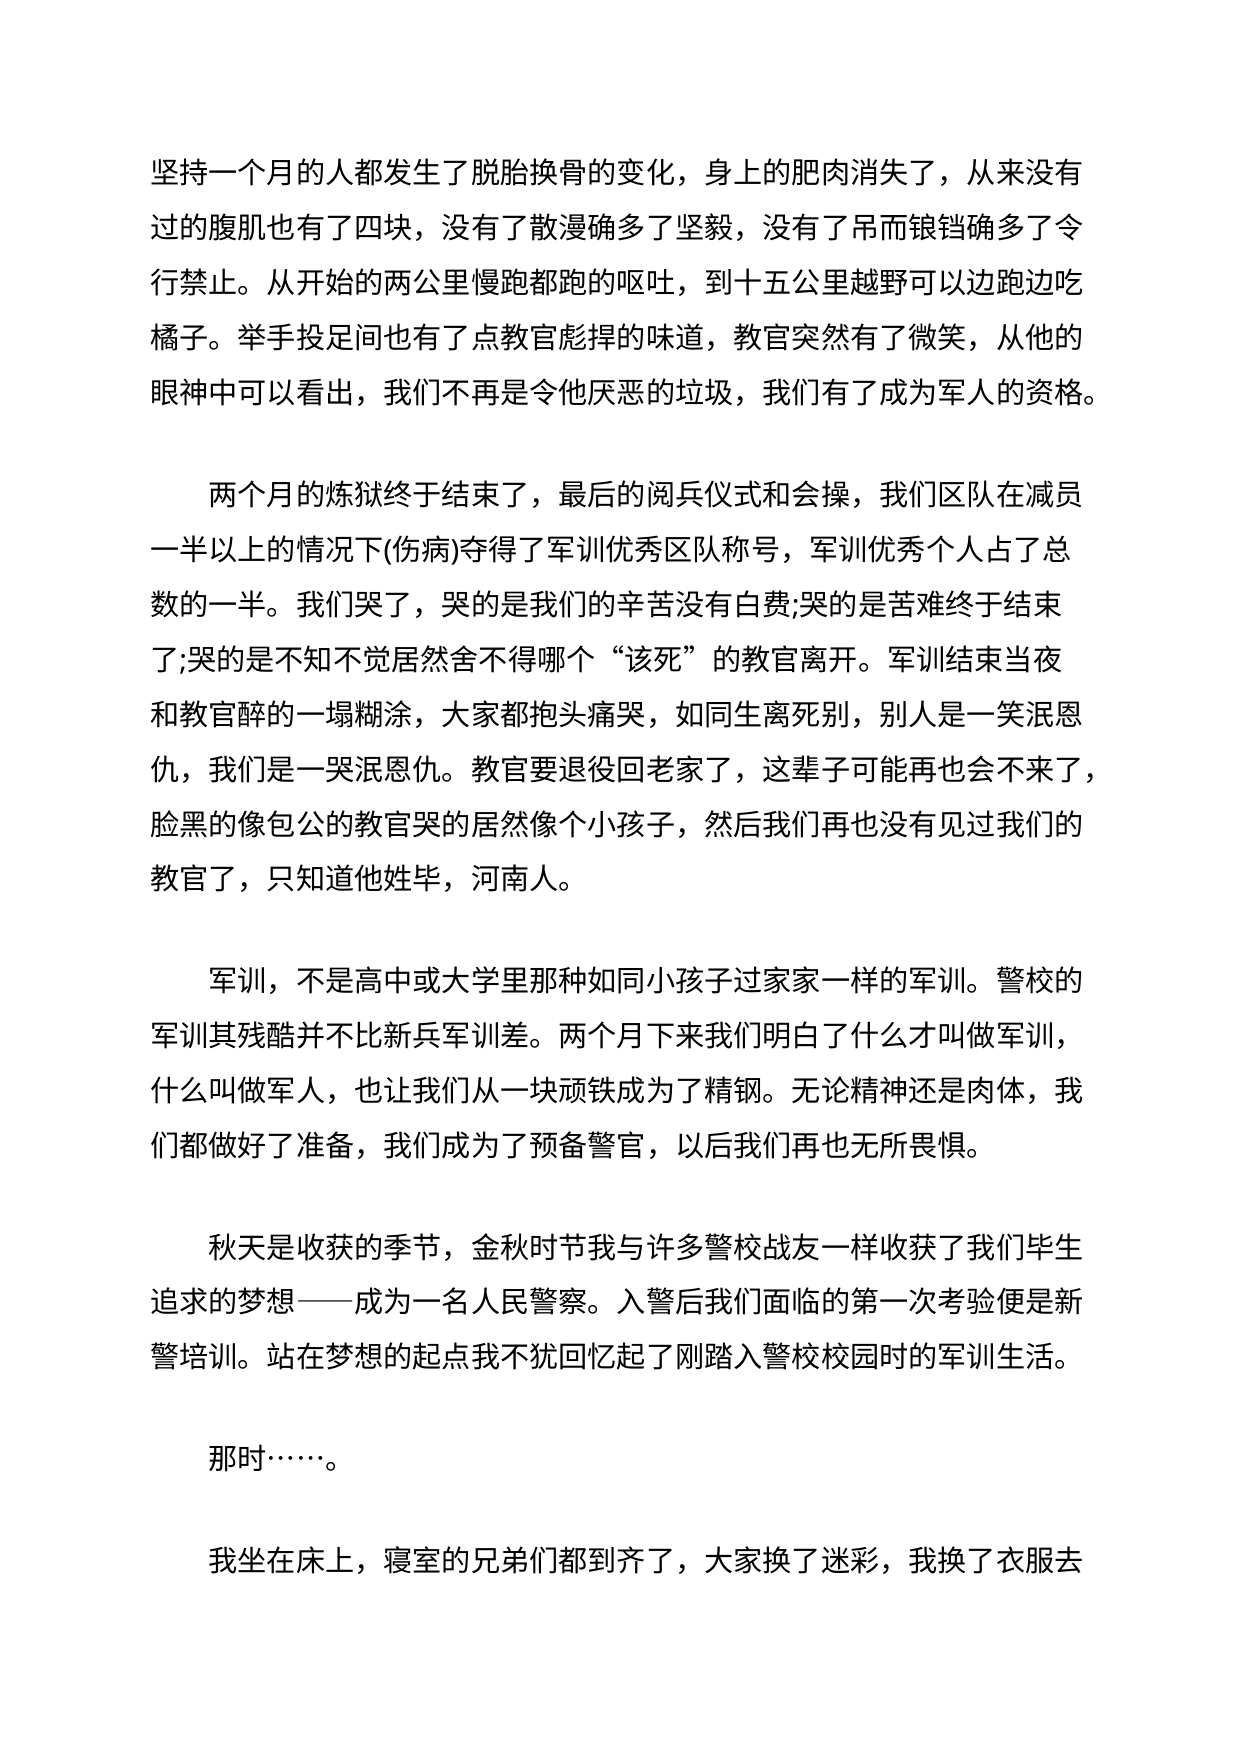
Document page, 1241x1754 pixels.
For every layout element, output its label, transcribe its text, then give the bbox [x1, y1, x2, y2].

text 那时……。 [150, 1436, 1090, 1478]
text 秋天是收获的季节，金秋时节我与许多警校战友一样收获了我们毕生追求的梦想——成为一名人民警察。入警后我们面临的第一次考验便是新警培训。站在梦想的起点我不犹回忆起了刚踏入警校校园时的军训生活。 [150, 1224, 1090, 1376]
text 两个月的炼狱终于结束了，最后的阅兵仪式和会操，我们区队在减员一半以上的情况下(伤病)夺得了军训优秀区队称号，军训优秀个人占了总数的一半。我们哭了，哭的是我们的辛苦没有白费;哭的是苦难终于结束了;哭的是不知不觉居然舍不得哪个“该死”的教官离开。军训结束当夜和教官醉的一塌糊涂，大家都抱头痛哭，如同生离死别，别人是一笑泯恩仇，我们是一哭泯恩仇。教官要退役回老家了，这辈子可能再也会不来了，脸黑的像包公的教官哭的居然像个小孩子，然后我们再也没有见过我们的教官了，只知道他姓毕，河南人。 [150, 471, 1090, 898]
text 军训，不是高中或大学里那种如同小孩子过家家一样的军训。警校的军训其残酷并不比新兵军训差。两个月下来我们明白了什么才叫做军训，什么叫做军人，也让我们从一块顽铁成为了精钢。无论精神还是肉体，我们都做好了准备，我们成为了预备警官，以后我们再也无所畏惧。 [150, 958, 1090, 1165]
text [150, 150, 1090, 412]
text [150, 1537, 1090, 1580]
